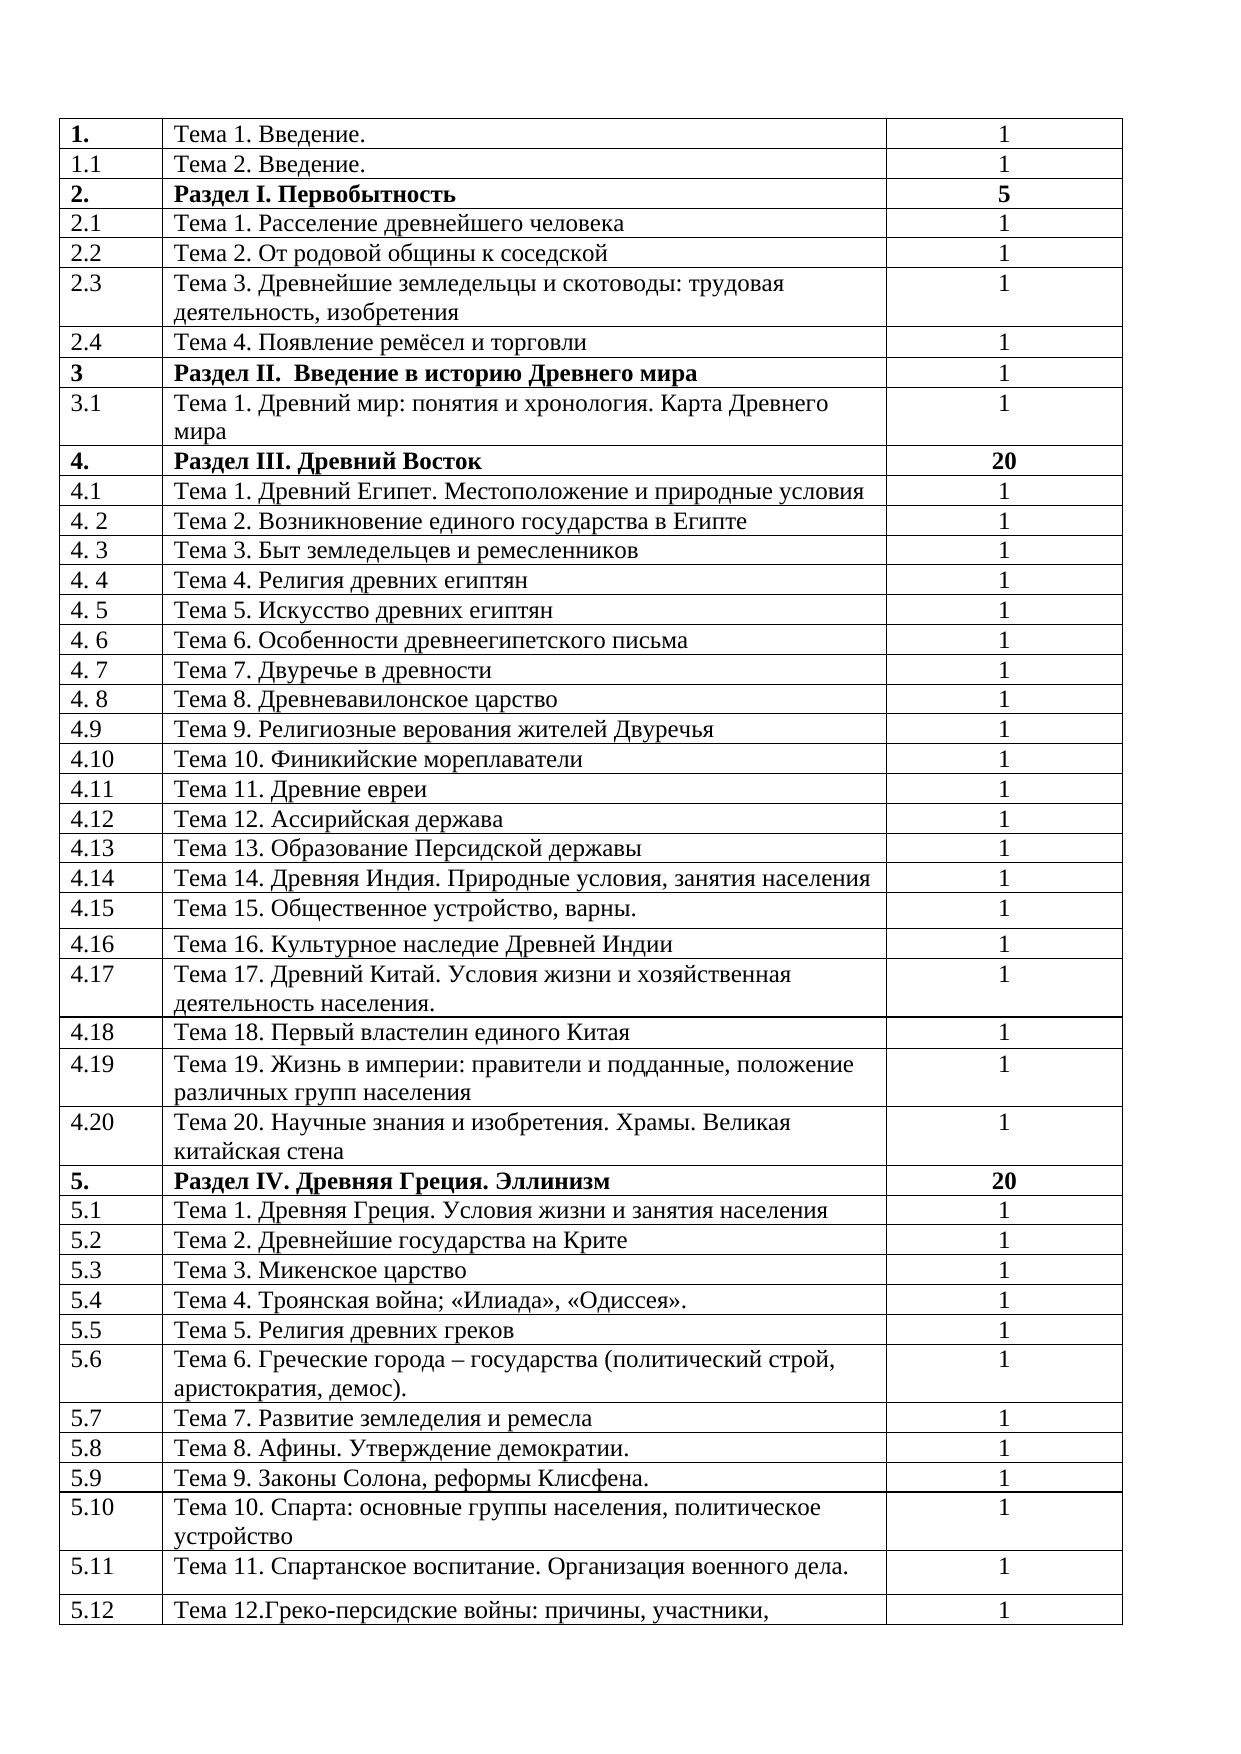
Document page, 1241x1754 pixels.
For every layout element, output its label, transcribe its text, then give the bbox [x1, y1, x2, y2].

table_cell Тема 7. Двуречье в древности [163, 655, 886, 683]
table_cell Тема 3. Древнейшие земледельцы и скотоводы: трудовая деятельность, изобретения [163, 268, 886, 326]
table_cell 1 [887, 863, 1122, 892]
table_cell 1 [887, 1196, 1122, 1224]
table_cell 5.4 [60, 1285, 162, 1314]
table_cell 1 [887, 1049, 1122, 1106]
table_cell Тема 13. Образование Персидской державы [163, 834, 886, 862]
table_cell 2.1 [60, 209, 162, 237]
table_cell 5. [60, 1166, 162, 1194]
table_cell Тема 4. Появление ремёсел и торговли [163, 327, 886, 357]
table_cell 2.2 [60, 238, 162, 267]
table_cell 1 [887, 929, 1122, 958]
table_cell Тема 10. Финикийские мореплаватели [163, 744, 886, 773]
table_cell Тема 7. Развитие земледелия и ремесла [163, 1403, 886, 1432]
table_cell 1 [887, 268, 1122, 326]
table_cell 4.9 [60, 714, 162, 743]
table_cell 4.14 [60, 863, 162, 892]
table_cell Тема 3. Микенское царство [163, 1255, 886, 1284]
table_cell 1 [887, 209, 1122, 237]
table_cell 1 [887, 625, 1122, 654]
table_cell 20 [887, 446, 1122, 475]
table_cell 1 [887, 685, 1122, 713]
table_cell 4.20 [60, 1107, 162, 1165]
table_cell 1 [887, 774, 1122, 803]
table_cell Тема 1. Расселение древнейшего человека [163, 209, 886, 237]
table_cell 4.15 [60, 893, 162, 928]
table_cell 4.1 [60, 476, 162, 505]
table_cell Раздел III. Древний Восток [163, 446, 886, 475]
table_cell 1 [887, 119, 1122, 148]
table_cell 5.8 [60, 1433, 162, 1462]
table_cell 1 [887, 595, 1122, 624]
table_cell 1 [887, 1345, 1122, 1402]
table_cell 1 [887, 1403, 1122, 1432]
table_cell 1 [887, 565, 1122, 594]
table_cell Тема 14. Древняя Индия. Природные условия, занятия населения [163, 863, 886, 892]
table_cell 2.3 [60, 268, 162, 326]
table_cell 1 [887, 1107, 1122, 1165]
table_cell 1 [887, 1285, 1122, 1314]
table_cell 1.1 [60, 149, 162, 178]
table_cell Тема 12. Ассирийская держава [163, 804, 886, 832]
table_cell 4. 6 [60, 625, 162, 654]
table_cell Тема 11. Спартанское воспитание. Организация военного дела. [163, 1551, 886, 1594]
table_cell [163, 1595, 886, 1624]
table_cell 1 [887, 238, 1122, 267]
table_cell 4. 5 [60, 595, 162, 624]
table_cell Тема 8. Афины. Утверждение демократии. [163, 1433, 886, 1462]
table_cell 5.6 [60, 1345, 162, 1402]
table_cell 5.5 [60, 1315, 162, 1343]
table_cell 1 [887, 1493, 1122, 1550]
table_cell 4. 7 [60, 655, 162, 683]
table_cell 5.12 [60, 1595, 162, 1624]
table_cell 5.10 [60, 1493, 162, 1550]
table_cell 5.2 [60, 1225, 162, 1254]
table_cell Тема 8. Древневавилонское царство [163, 685, 886, 713]
table_cell 4. 2 [60, 506, 162, 534]
table_cell Тема 19. Жизнь в империи: правители и подданные, положение различных групп населения [163, 1049, 886, 1106]
table_cell Тема 2. От родовой общины к соседской [163, 238, 886, 267]
table_cell 1 [887, 388, 1122, 445]
table_cell Тема 6. Греческие города – государства (политический строй, аристократия, демос). [163, 1345, 886, 1402]
table_cell 1 [887, 536, 1122, 564]
table_cell Тема 6. Особенности древнеегипетского письма [163, 625, 886, 654]
table_cell 5.3 [60, 1255, 162, 1284]
table_cell 4.10 [60, 744, 162, 773]
table_cell Тема 3. Быт земледельцев и ремесленников [163, 536, 886, 564]
table_cell 20 [887, 1166, 1122, 1194]
table_cell Тема 2. Введение. [163, 149, 886, 178]
table_cell Тема 9. Религиозные верования жителей Двуречья [163, 714, 886, 743]
table_cell 1 [887, 1433, 1122, 1462]
table_cell 1. [60, 119, 162, 148]
table_cell Тема 4. Троянская война; «Илиада», «Одиссея». [163, 1285, 886, 1314]
table_cell 5 [887, 179, 1122, 207]
table_cell Тема 4. Религия древних египтян [163, 565, 886, 594]
table_cell 4. [60, 446, 162, 475]
table_cell 3.1 [60, 388, 162, 445]
table_cell 1 [887, 506, 1122, 534]
table_cell 2. [60, 179, 162, 207]
table_cell 4.17 [60, 959, 162, 1016]
table_cell Тема 2. Древнейшие государства на Крите [163, 1225, 886, 1254]
table_cell 1 [887, 834, 1122, 862]
table_cell 2.4 [60, 327, 162, 357]
table_cell 1 [887, 714, 1122, 743]
table_cell Тема 20. Научные знания и изобретения. Храмы. Великая китайская стена [163, 1107, 886, 1165]
table_cell 4. 8 [60, 685, 162, 713]
table_cell 4.12 [60, 804, 162, 832]
table_cell 1 [887, 358, 1122, 387]
table_cell Тема 1. Древний Египет. Местоположение и природные условия [163, 476, 886, 505]
table_cell Тема 15. Общественное устройство, варны. [163, 893, 886, 928]
table_cell 5.7 [60, 1403, 162, 1432]
table_cell 4.19 [60, 1049, 162, 1106]
table_cell 1 [887, 149, 1122, 178]
table_cell 1 [887, 744, 1122, 773]
table_cell 1 [887, 1315, 1122, 1343]
table_cell 5.11 [60, 1551, 162, 1594]
table_cell 1 [887, 1595, 1122, 1624]
table_cell Тема 17. Древний Китай. Условия жизни и хозяйственная деятельность населения. [163, 959, 886, 1016]
table_cell 1 [887, 1225, 1122, 1254]
table_cell Тема 18. Первый властелин единого Китая [163, 1018, 886, 1048]
table_cell Тема 5. Религия древних греков [163, 1315, 886, 1343]
table_cell Тема 5. Искусство древних египтян [163, 595, 886, 624]
table_cell 5.1 [60, 1196, 162, 1224]
table_cell 1 [887, 655, 1122, 683]
table_cell Раздел II. Введение в историю Древнего мира [163, 358, 886, 387]
table_cell 1 [887, 1255, 1122, 1284]
table_cell 4. 3 [60, 536, 162, 564]
table_cell 1 [887, 327, 1122, 357]
table_cell 4.11 [60, 774, 162, 803]
table_cell 5.9 [60, 1463, 162, 1491]
table_cell 1 [887, 1463, 1122, 1491]
table_cell Тема 1. Древний мир: понятия и хронология. Карта Древнего мира [163, 388, 886, 445]
table_cell Раздел IV. Древняя Греция. Эллинизм [163, 1166, 886, 1194]
table_cell Тема 16. Культурное наследие Древней Индии [163, 929, 886, 958]
table_cell Тема 9. Законы Солона, реформы Клисфена. [163, 1463, 886, 1491]
table_cell 1 [887, 476, 1122, 505]
table_cell 4. 4 [60, 565, 162, 594]
table_cell 4.13 [60, 834, 162, 862]
table_cell Тема 11. Древние евреи [163, 774, 886, 803]
table_cell 1 [887, 1018, 1122, 1048]
table_cell Тема 2. Возникновение единого государства в Египте [163, 506, 886, 534]
table_cell Тема 1. Введение. [163, 119, 886, 148]
table_cell 1 [887, 959, 1122, 1016]
table_cell 4.18 [60, 1018, 162, 1048]
table_cell Раздел I. Первобытность [163, 179, 886, 207]
table_cell 3 [60, 358, 162, 387]
table_cell 1 [887, 893, 1122, 928]
table_cell 1 [887, 804, 1122, 832]
table_cell Тема 1. Древняя Греция. Условия жизни и занятия населения [163, 1196, 886, 1224]
table_cell 1 [887, 1551, 1122, 1594]
table_cell 4.16 [60, 929, 162, 958]
table_cell Тема 10. Спарта: основные группы населения, политическое устройство [163, 1493, 886, 1550]
